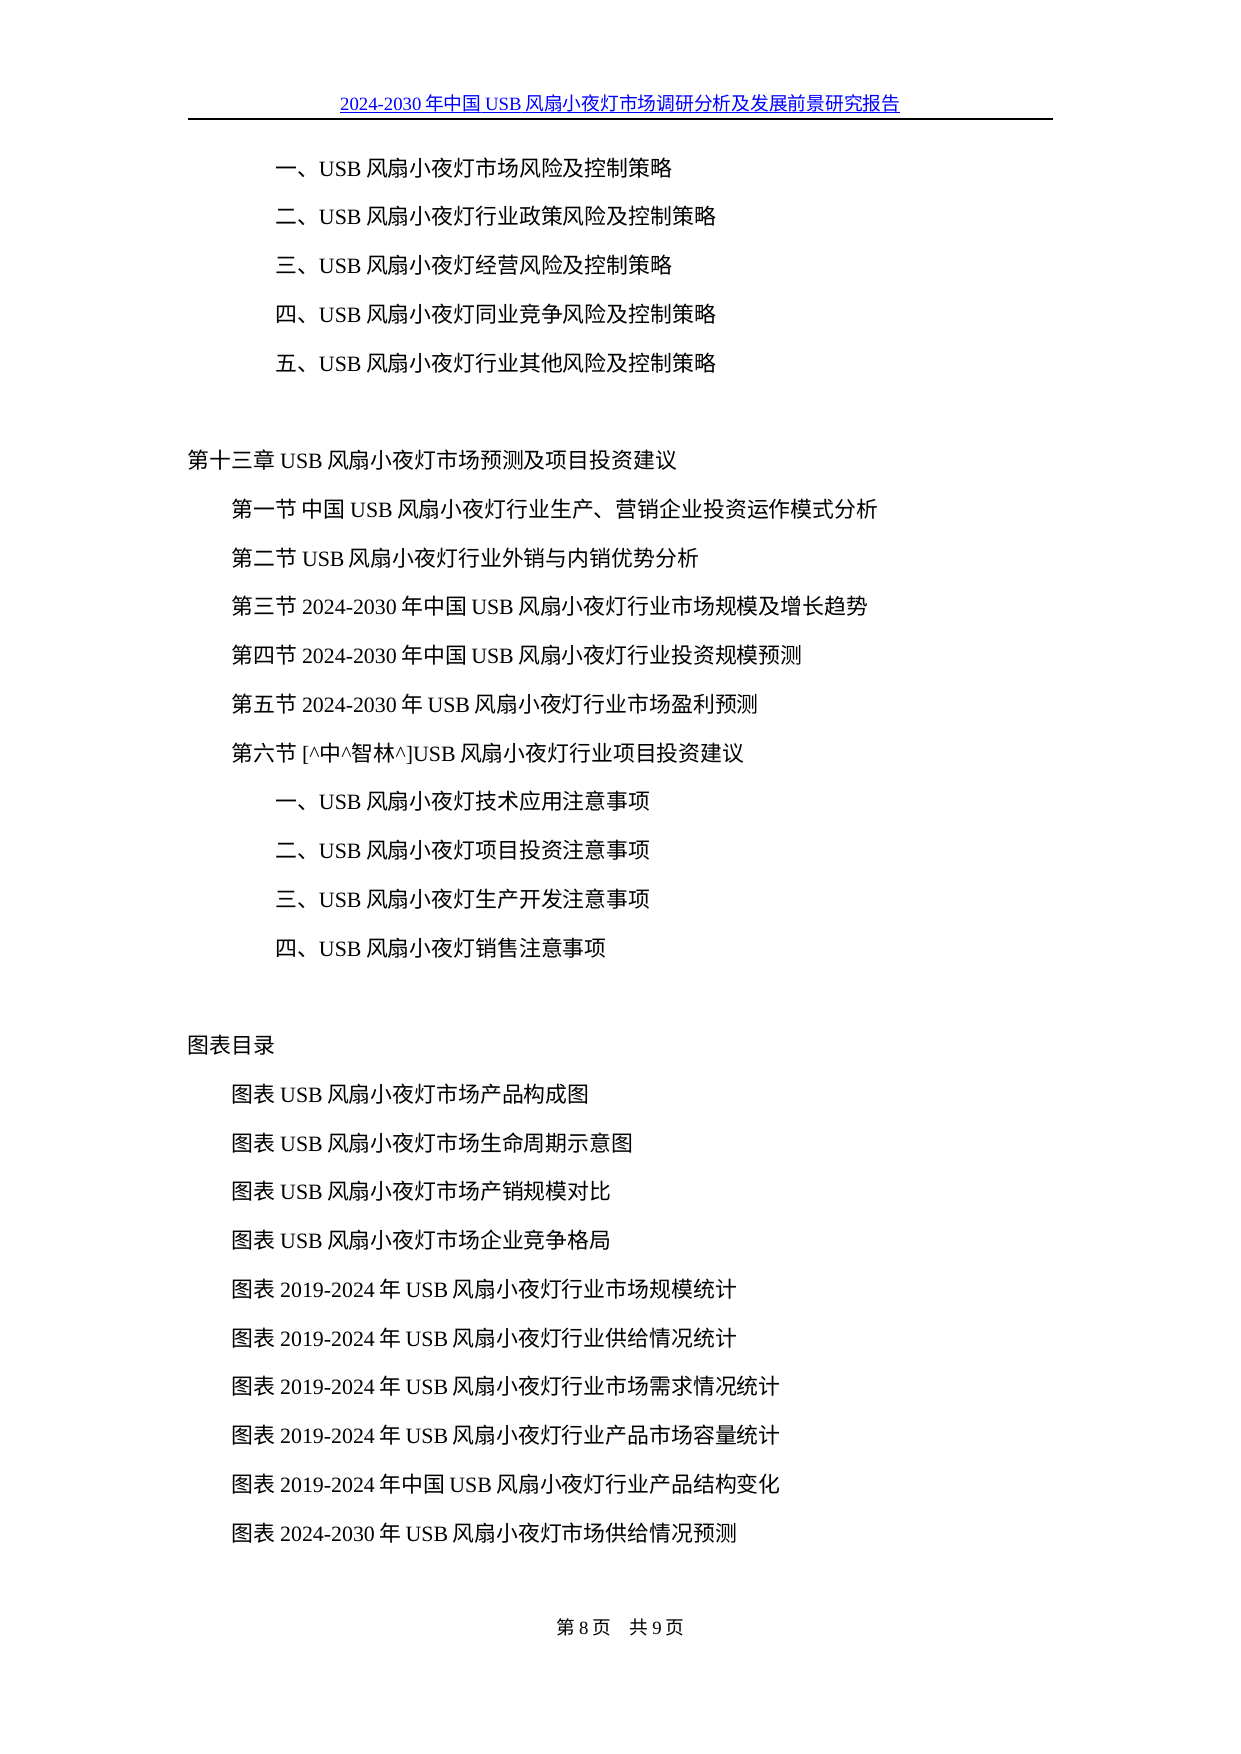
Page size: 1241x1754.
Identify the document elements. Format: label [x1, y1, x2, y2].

text [187, 150, 1053, 1548]
